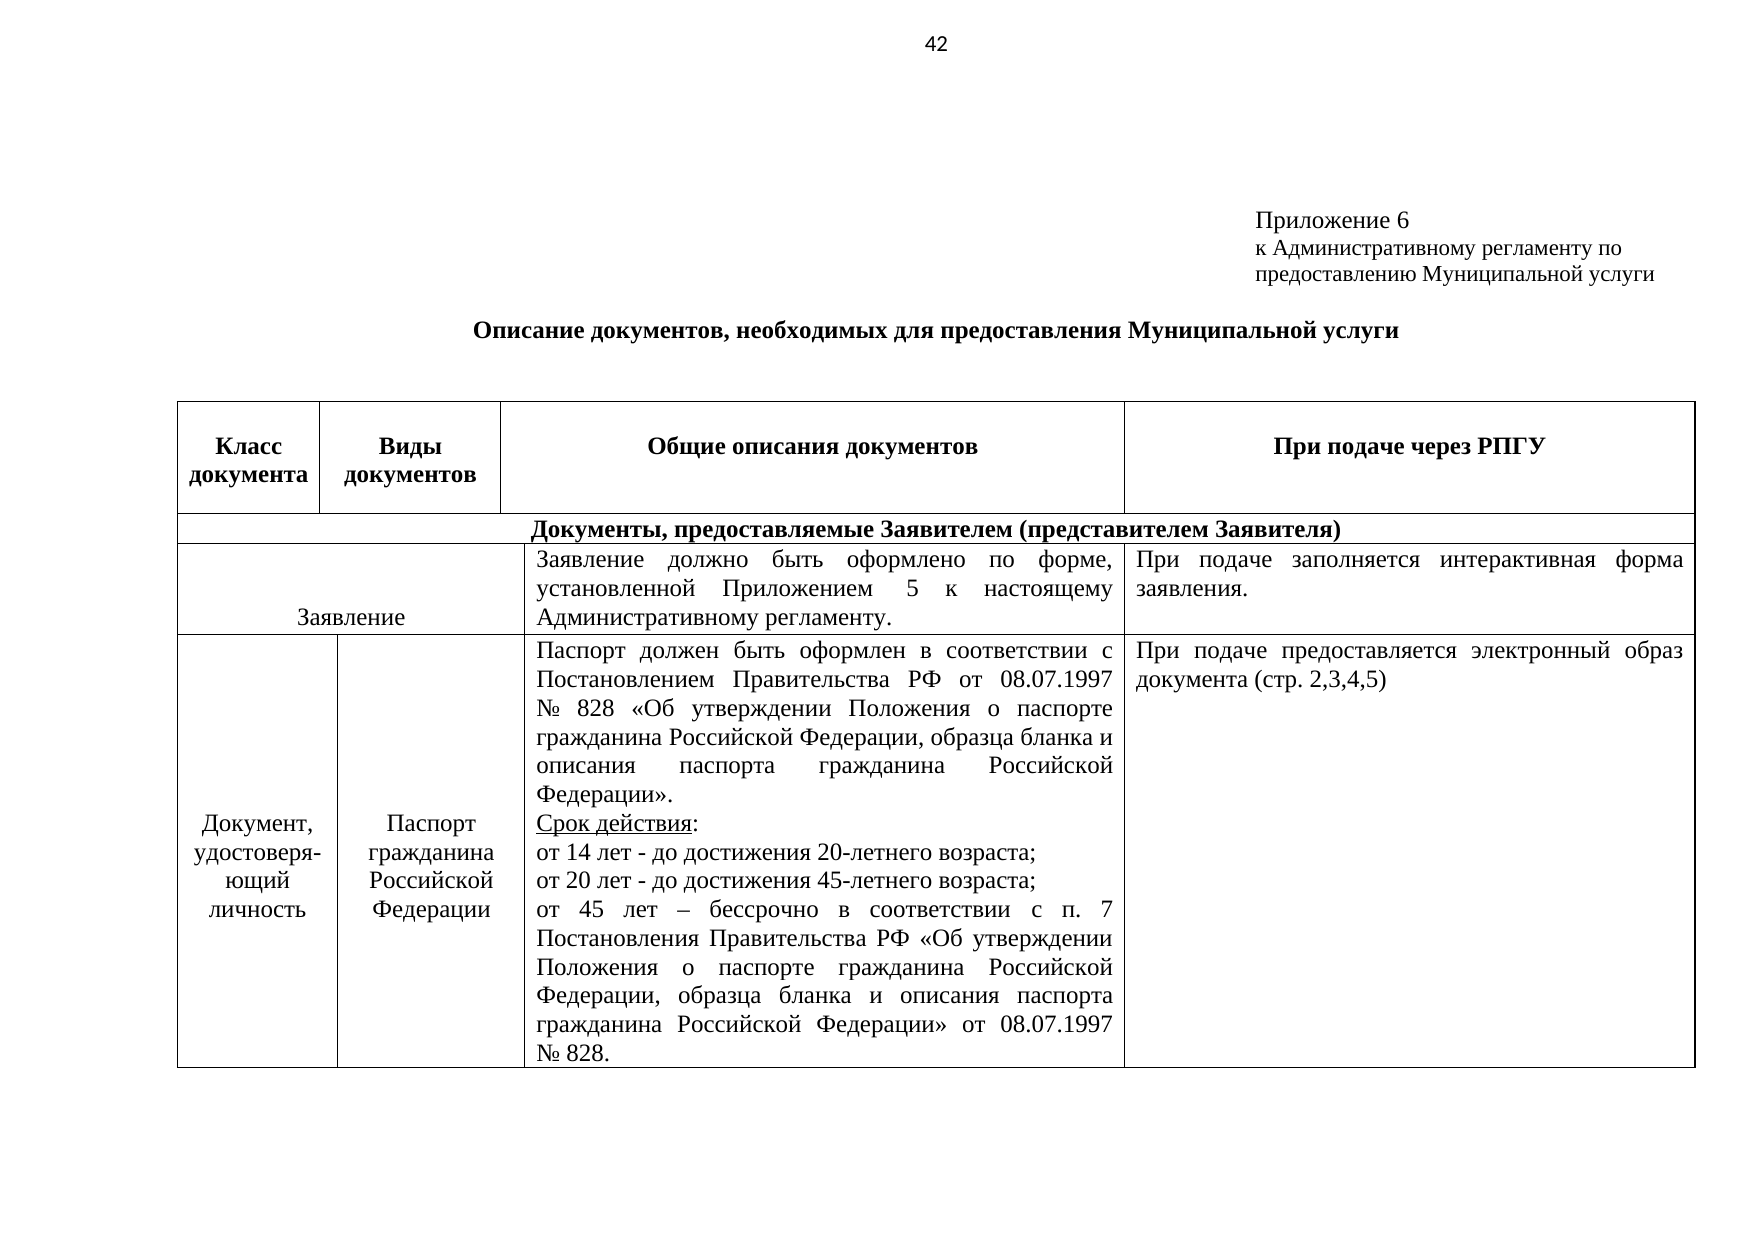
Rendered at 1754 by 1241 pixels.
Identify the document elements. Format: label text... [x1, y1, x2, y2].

table_cell Паспорт должен быть оформлен в соответствии с Постановлением Правительства РФ от 08.07.1997 № 828 «Об утверждении Положения о паспорте гражданина Российской Федерации, образца бланка и описания паспорта гражданина Российской Федерации». Срок действия: от 14 лет - до достижения 20-летнего возраста; от 20 лет - до достижения 45-летнего возраста; от 45 лет – бессрочно в соответствии с п. 7 Постановления Правительства РФ «Об утверждении Положения о паспорте гражданина Российской Федерации, образца бланка и описания паспорта гражданина Российской Федерации» от 08.07.1997 № 828. [525, 635, 1124, 1067]
table_cell Заявление должно быть оформлено по форме, установленной Приложением 5 к настоящему Административному регламенту. [525, 544, 1124, 634]
text к Административному регламенту по предоставлению Муниципальной услуги [1255, 234, 1695, 287]
table_cell Заявление [178, 544, 524, 634]
table_header Виды документов [320, 402, 500, 513]
text Описание документов, необходимых для предоставления Муниципальной услуги [177, 315, 1695, 343]
table_cell Документы, предоставляемые Заявителем (представителем Заявителя) [178, 514, 1694, 543]
table_cell При подаче заполняется интерактивная форма заявления. [1125, 544, 1694, 634]
table_header Класс документа [178, 402, 319, 513]
table_cell При подаче предоставляется электронный образ документа (стр. 2,3,4,5) [1125, 635, 1694, 1067]
table_cell Паспорт гражданина Российской Федерации [338, 635, 524, 1067]
table_header Общие описания документов [501, 402, 1124, 513]
table_header При подаче через РПГУ [1125, 402, 1694, 513]
table_cell Документ, удостоверя-ющий личность [178, 635, 337, 1067]
subtitle Приложение 6 [1255, 205, 1695, 234]
